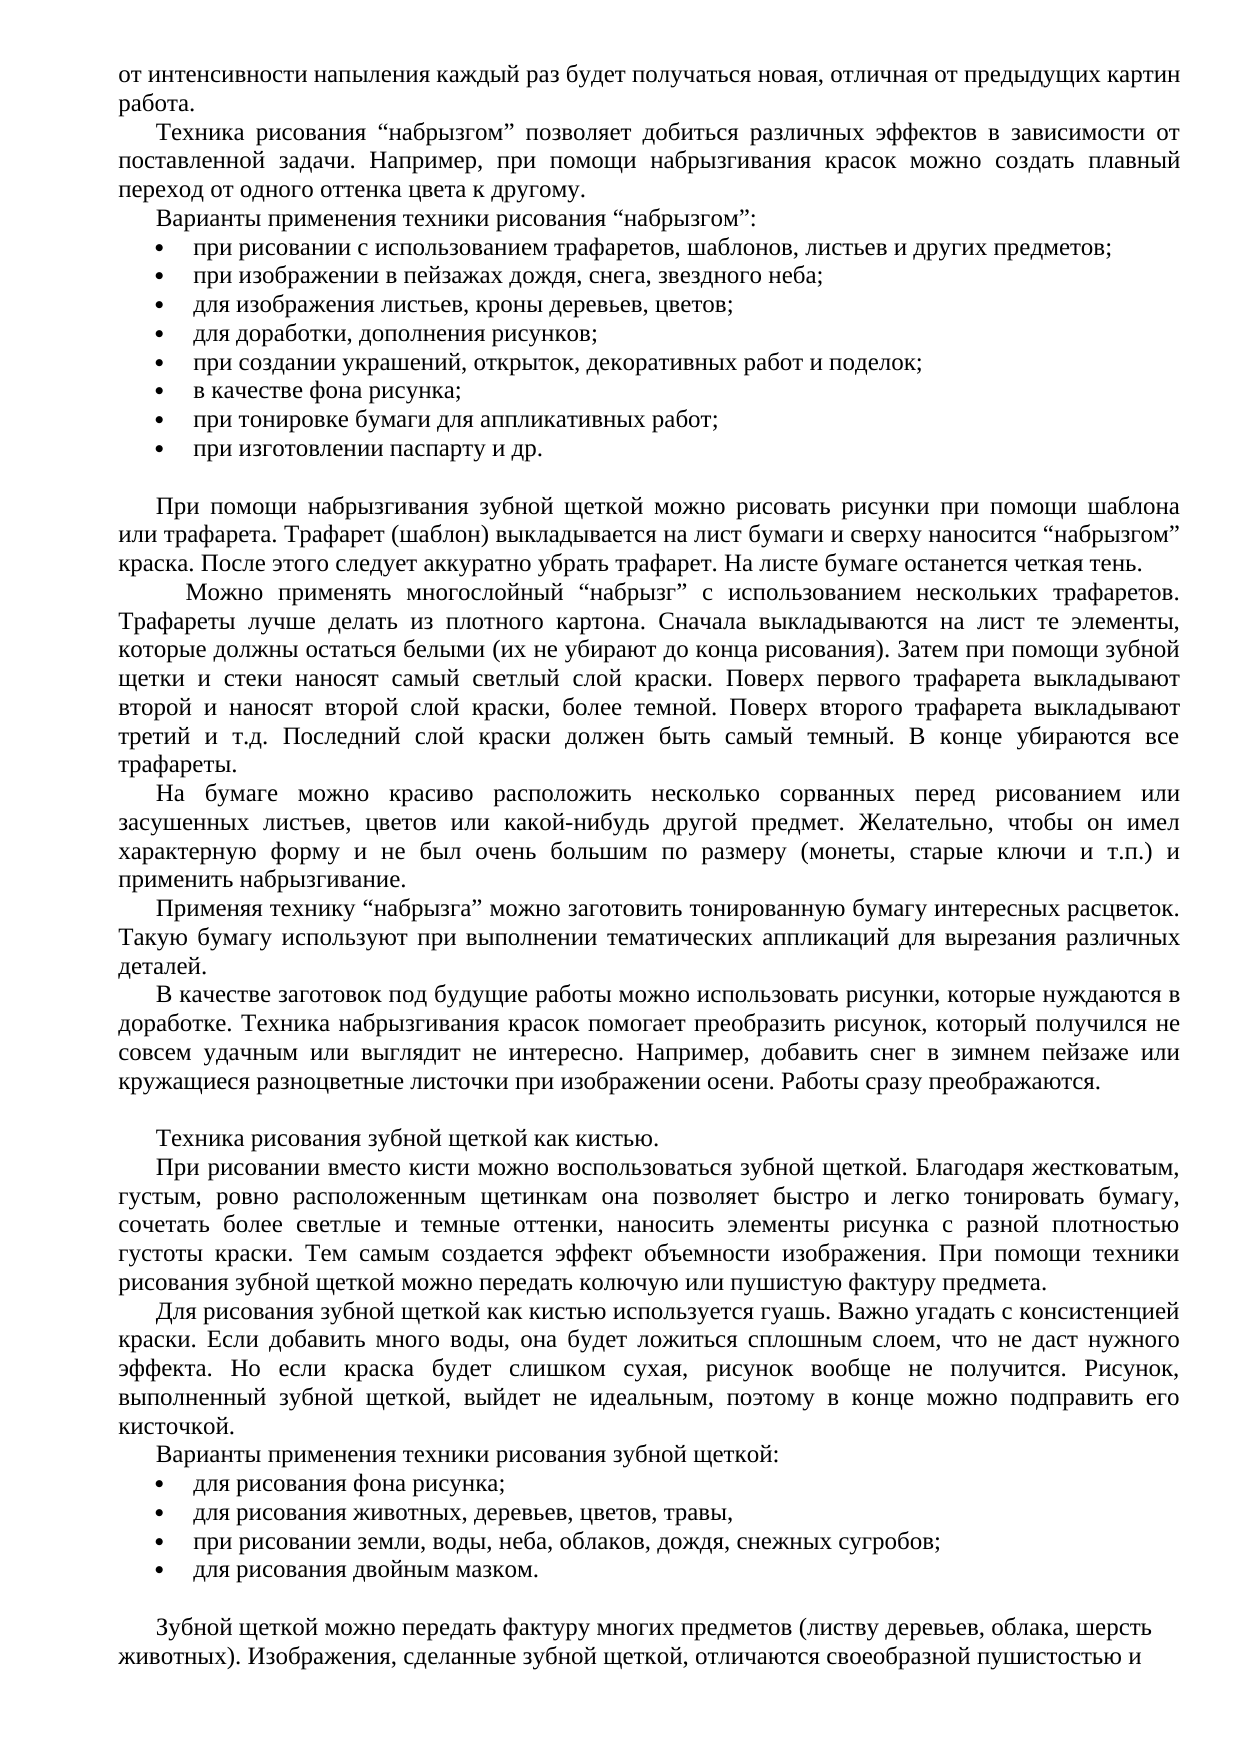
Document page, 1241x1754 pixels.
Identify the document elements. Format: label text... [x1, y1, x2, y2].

list при изображении в пейзажах дождя, снега, звездного неба; [156, 260, 1181, 289]
text Варианты применения техники рисования “набрызгом”: [118, 203, 1181, 232]
text Применяя технику “набрызга” можно заготовить тонированную бумагу интересных расцветок. Такую бумагу используют при выполнении тематических аппликаций для вырезания различных деталей. [118, 893, 1181, 979]
list для рисования животных, деревьев, цветов, травы, [156, 1497, 1181, 1526]
text Техника рисования “набрызгом” позволяет добиться различных эффектов в зависимости от поставленной задачи. Например, при помощи набрызгивания красок можно создать плавный переход от одного оттенка цвета к другому. [118, 117, 1181, 203]
list при изготовлении паспарту и др. [156, 433, 1181, 462]
list при рисовании с использованием трафаретов, шаблонов, листьев и других предметов; [156, 232, 1181, 260]
list в качестве фона рисунка; [156, 375, 1181, 404]
text В качестве заготовок под будущие работы можно использовать рисунки, которые нуждаются в доработке. Техника набрызгивания красок помогает преобразить рисунок, который получился не совсем удачным или выглядит не интересно. Например, добавить снег в зимнем пейзаже или кружащиеся разноцветные листочки при изображении осени. Работы сразу преображаются. [118, 979, 1181, 1094]
text При рисовании вместо кисти можно воспользоваться зубной щеткой. Благодаря жестковатым, густым, ровно расположенным щетинкам она позволяет быстро и легко тонировать бумагу, сочетать более светлые и темные оттенки, наносить элементы рисунка с разной плотностью густоты краски. Тем самым создается эффект объемности изображения. При помощи техники рисования зубной щеткой можно передать колючую или пушистую фактуру предмета. [118, 1152, 1181, 1296]
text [118, 1612, 1181, 1670]
text Варианты применения техники рисования зубной щеткой: [118, 1439, 1181, 1468]
text Техника рисования зубной щеткой как кистью. [118, 1123, 1181, 1152]
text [118, 59, 1181, 117]
text Для рисования зубной щеткой как кистью используется гуашь. Важно угадать с консистенцией краски. Если добавить много воды, она будет ложиться сплошным слоем, что не даст нужного эффекта. Но если краска будет слишком сухая, рисунок вообще не получится. Рисунок, выполненный зубной щеткой, выйдет не идеальным, поэтому в конце можно подправить его кисточкой. [118, 1296, 1181, 1439]
list для изображения листьев, кроны деревьев, цветов; [156, 289, 1181, 318]
text На бумаге можно красиво расположить несколько сорванных перед рисованием или засушенных листьев, цветов или какой-нибудь другой предмет. Желательно, чтобы он имел характерную форму и не был очень большим по размеру (монеты, старые ключи и т.п.) и применить набрызгивание. [118, 778, 1181, 893]
list при рисовании земли, воды, неба, облаков, дождя, снежных сугробов; [156, 1526, 1181, 1554]
list для доработки, дополнения рисунков; [156, 318, 1181, 347]
text При помощи набрызгивания зубной щеткой можно рисовать рисунки при помощи шаблона или трафарета. Трафарет (шаблон) выкладывается на лист бумаги и сверху наносится “набрызгом” краска. После этого следует аккуратно убрать трафарет. На листе бумаге останется четкая тень. [118, 491, 1181, 577]
list при создании украшений, открыток, декоративных работ и поделок; [156, 347, 1181, 375]
list для рисования двойным мазком. [156, 1554, 1181, 1583]
list для рисования фона рисунка; [156, 1468, 1181, 1497]
text Можно применять многослойный “набрызг” с использованием нескольких трафаретов. Трафареты лучше делать из плотного картона. Сначала выкладываются на лист те элементы, которые должны остаться белыми (их не убирают до конца рисования). Затем при помощи зубной щетки и стеки наносят самый светлый слой краски. Поверх первого трафарета выкладывают второй и наносят второй слой краски, более темной. Поверх второго трафарета выкладывают третий и т.д. Последний слой краски должен быть самый темный. В конце убираются все трафареты. [118, 577, 1181, 778]
list при тонировке бумаги для аппликативных работ; [156, 404, 1181, 433]
